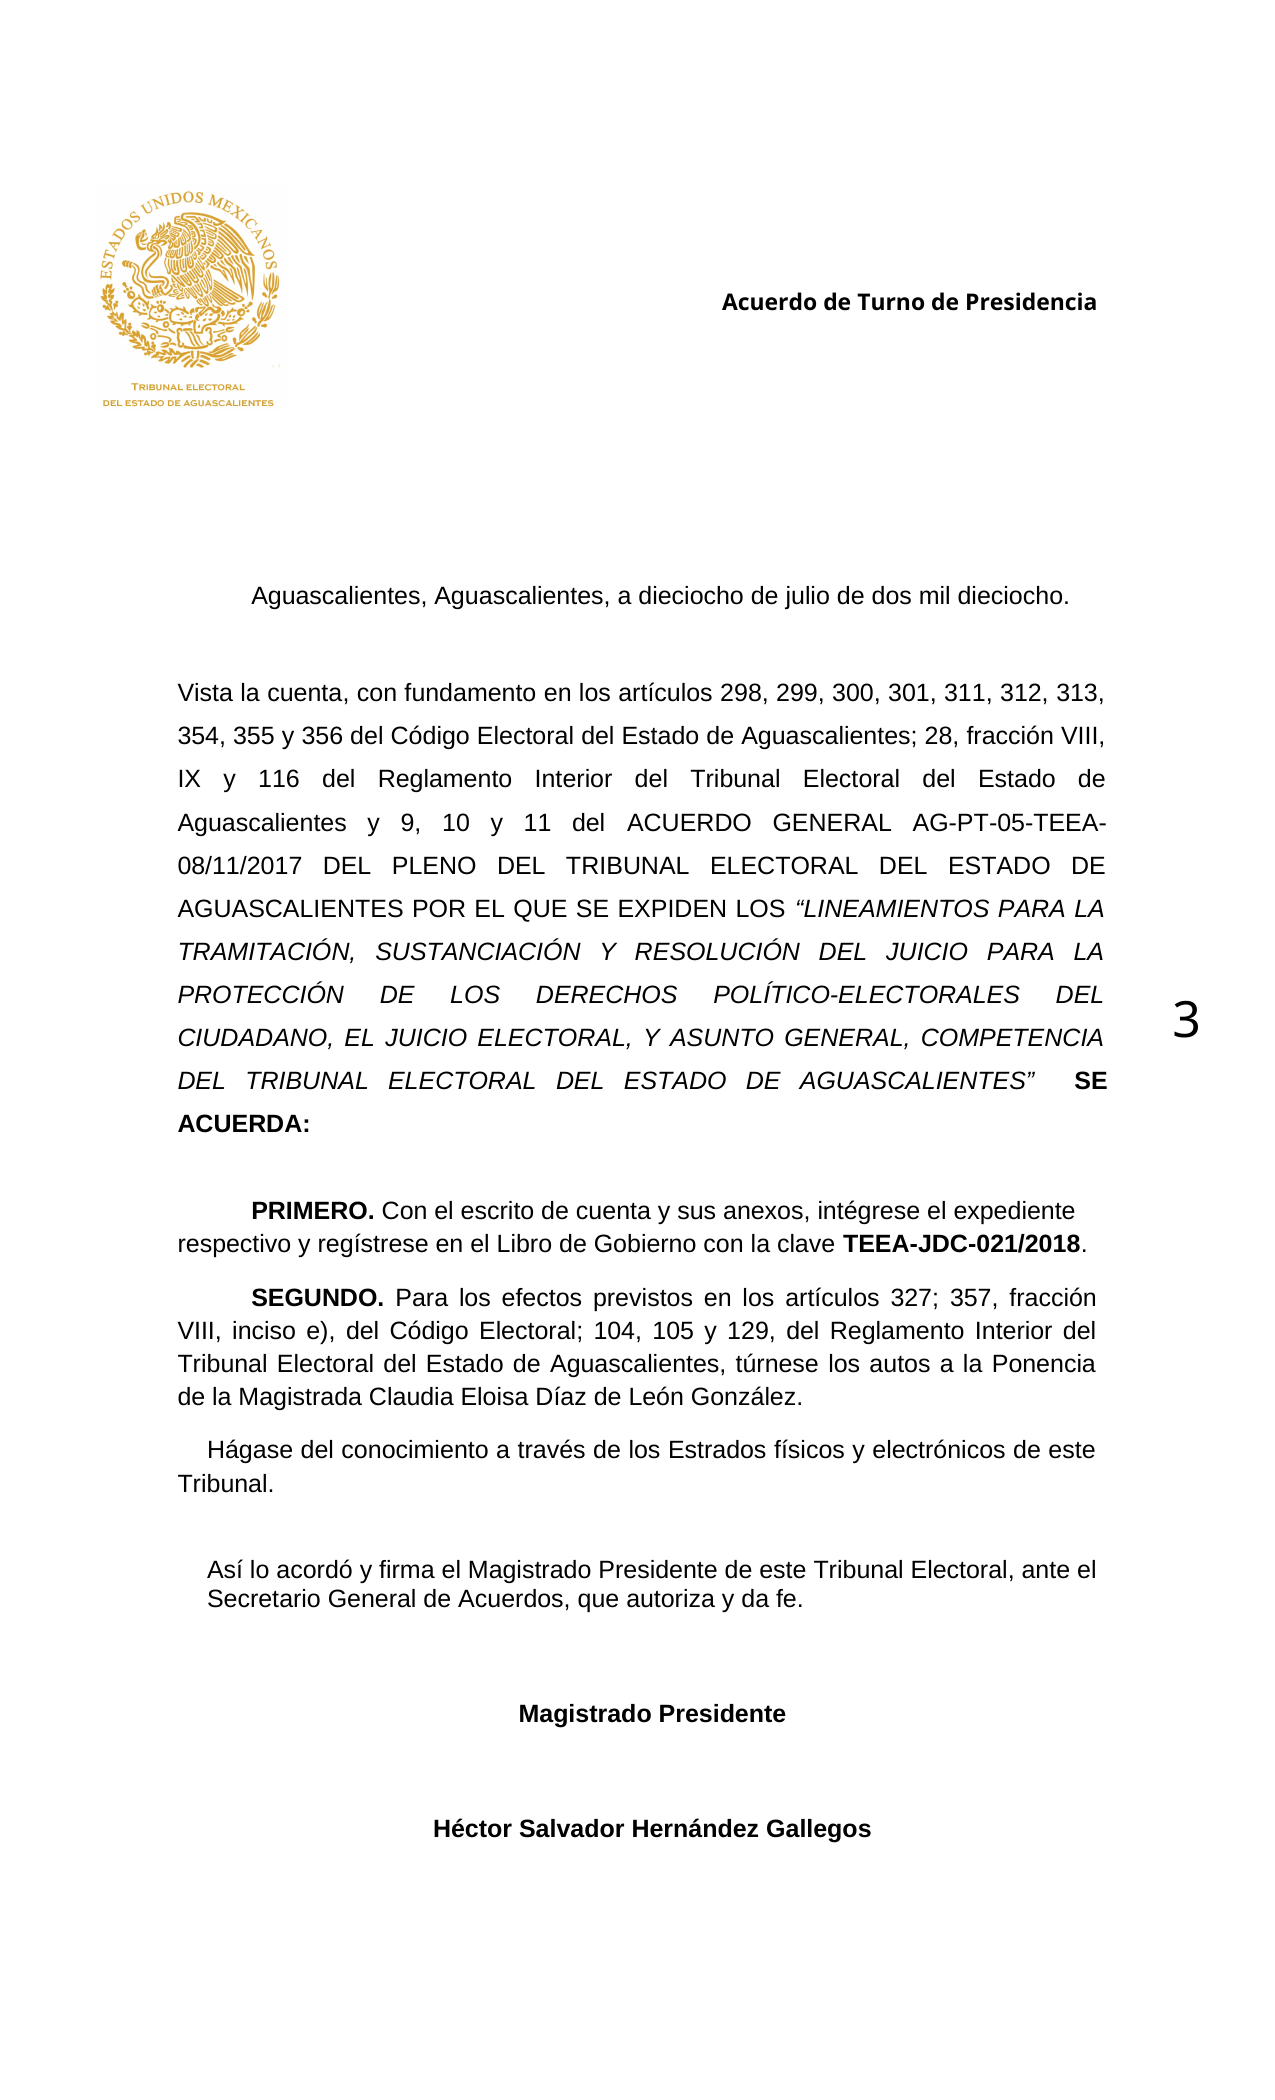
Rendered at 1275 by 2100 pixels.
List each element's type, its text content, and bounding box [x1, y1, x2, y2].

text Hágase del conocimiento a través de los Estrados físicos y electrónicos de este Tribunal. [177, 1436, 1098, 1497]
text Así lo acordó y firma el Magistrado Presidente de este Tribunal Electoral, ante el Secretario General de Acuerdos, que autoriza y da fe. [207, 1555, 1098, 1613]
text Aguascalientes, Aguascalientes, a dieciocho de julio de dos mil dieciocho. [177, 581, 1098, 610]
text Magistrado Presidente [207, 1699, 1098, 1728]
text Héctor Salvador Hernández Gallegos [207, 1814, 1098, 1843]
text PRIMERO. Con el escrito de cuenta y sus anexos, intégrese el expediente respectivo y regístrese en el Libro de Gobierno con la clave TEEA-JDC-021/2018. [177, 1196, 1098, 1257]
text SEGUNDO. Para los efectos previstos en los artículos 327; 357, fracción VIII, inciso e), del Código Electoral; 104, 105 y 129, del Reglamento Interior del Tribunal Electoral del Estado de Aguascalientes, túrnese los autos a la Ponencia de la Magistrada Claudia Eloisa Díaz de León González. [177, 1283, 1098, 1410]
picture [93, 179, 287, 411]
text Vista la cuenta, con fundamento en los artículos 298, 299, 300, 301, 311, 312, 313, 354, 355 y 356 del Código Electoral del Estado de Aguascalientes; 28, fracción VIII, IX y 116 del Reglamento Interior del Tribunal Electoral del Estado de Aguascalientes y 9, 10 y 11 del ACUERDO GENERAL AG-PT-05-TEEA-08/11/2017 DEL PLENO DEL TRIBUNAL ELECTORAL DEL ESTADO DE AGUASCALIENTES POR EL QUE SE EXPIDEN LOS “LINEAMIENTOS PARA LA TRAMITACIÓN, SUSTANCIACIÓN Y RESOLUCIÓN DEL JUICIO PARA LA PROTECCIÓN DE LOS DERECHOS POLÍTICO-ELECTORALES DEL CIUDADANO, EL JUICIO ELECTORAL, Y ASUNTO GENERAL, COMPETENCIA DEL TRIBUNAL ELECTORAL DEL ESTADO DE AGUASCALIENTES” SE ACUERDA: [177, 678, 1107, 1138]
